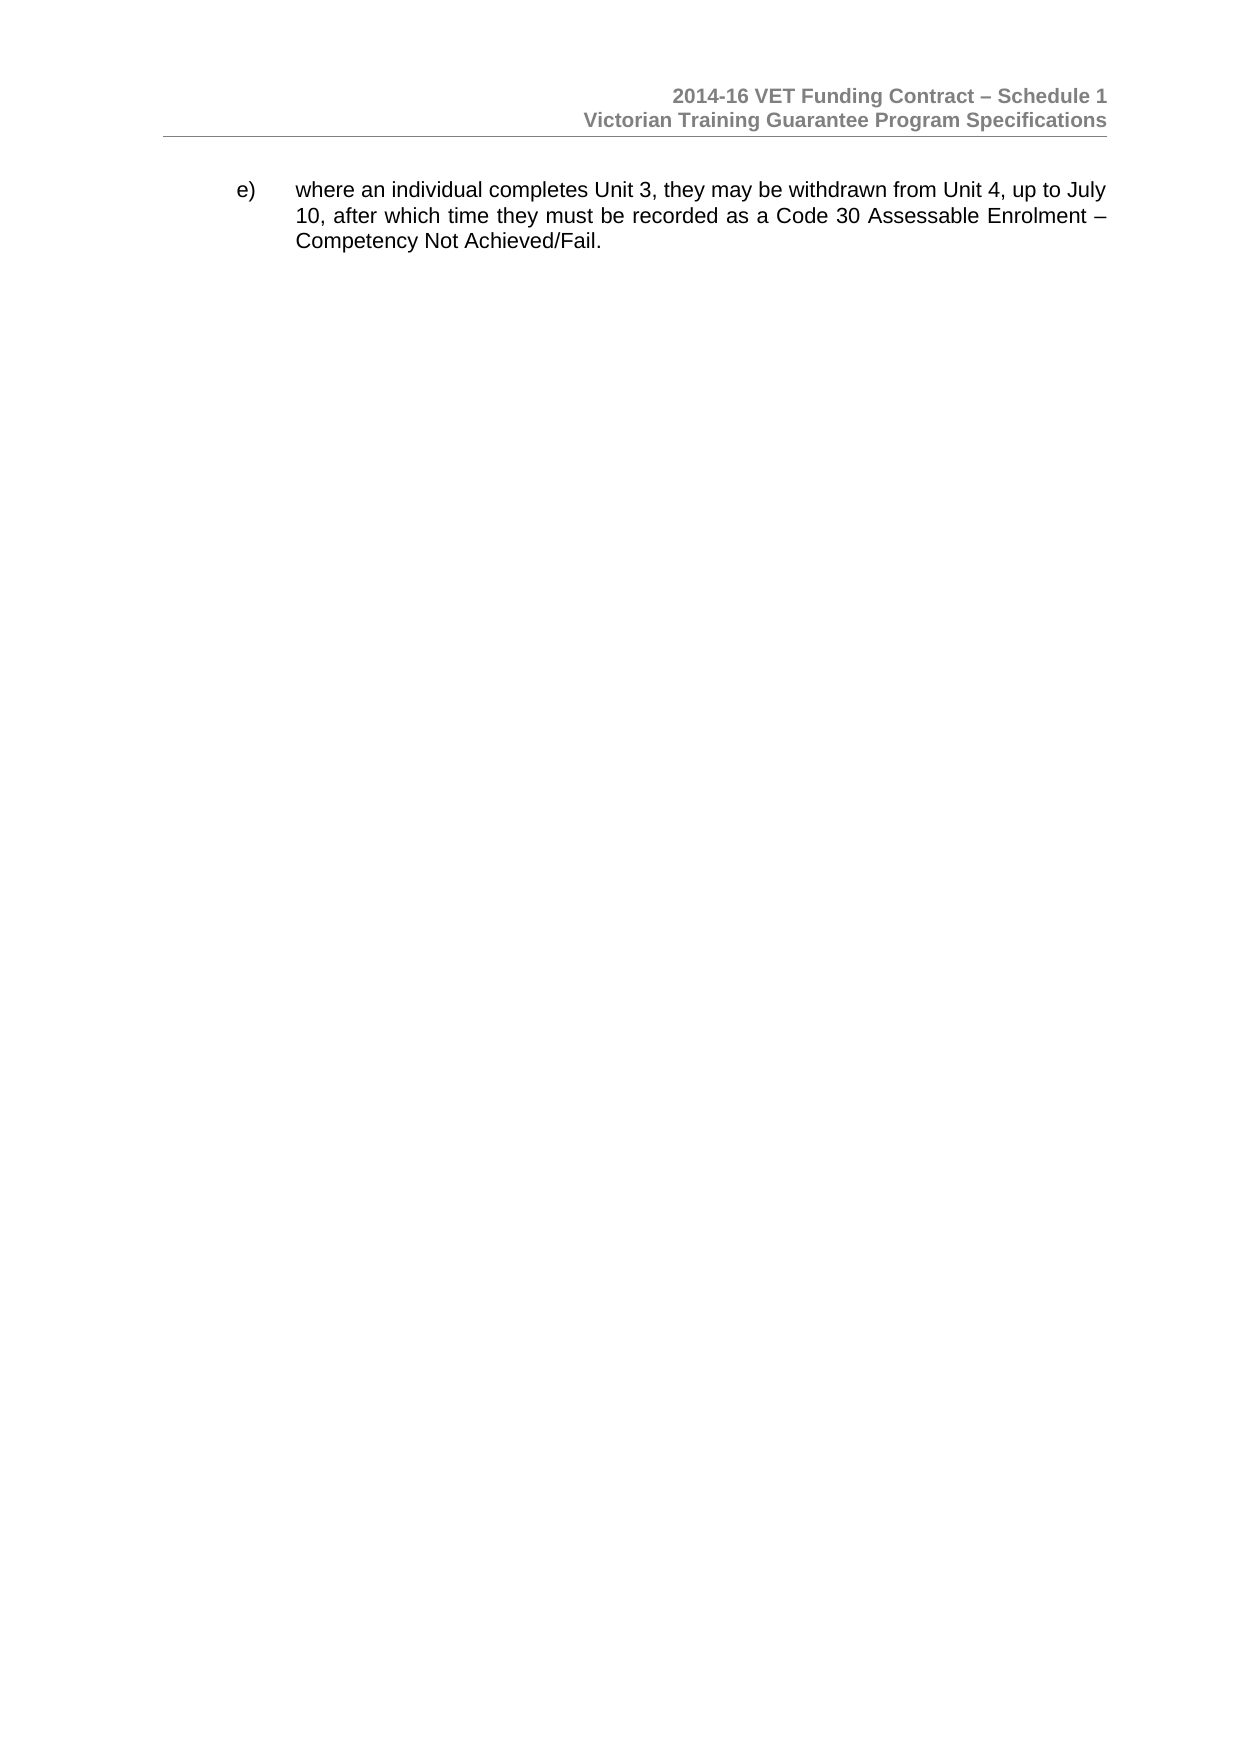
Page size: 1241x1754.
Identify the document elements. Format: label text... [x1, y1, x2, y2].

list where an individual completes Unit 3, they may be withdrawn from Unit 4, up to July 10, after which time they must be recorded as a Code 30 Assessable Enrolment – Competency Not Achieved/Fail. [236, 177, 1107, 253]
